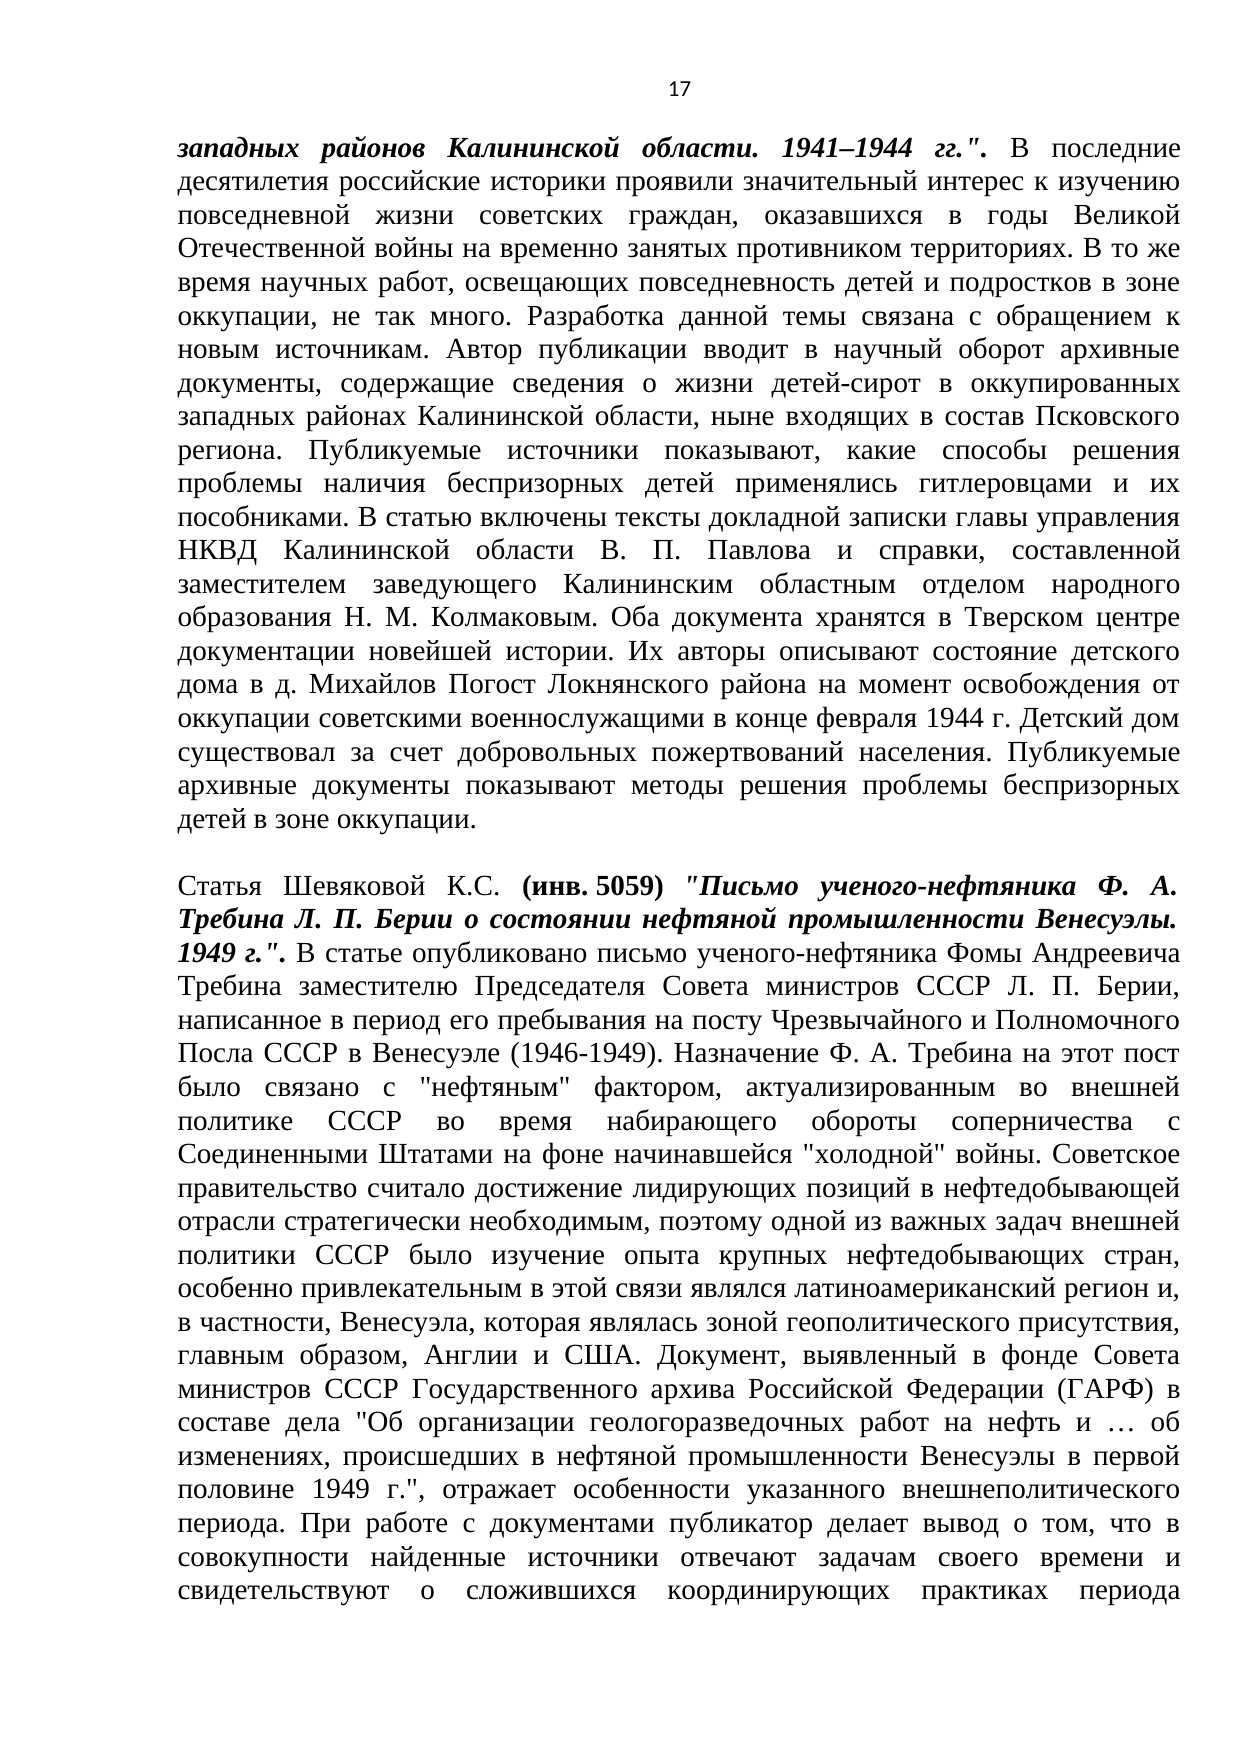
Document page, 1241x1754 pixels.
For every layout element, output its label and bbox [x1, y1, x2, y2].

text [177, 868, 1181, 1606]
text [177, 130, 1181, 834]
